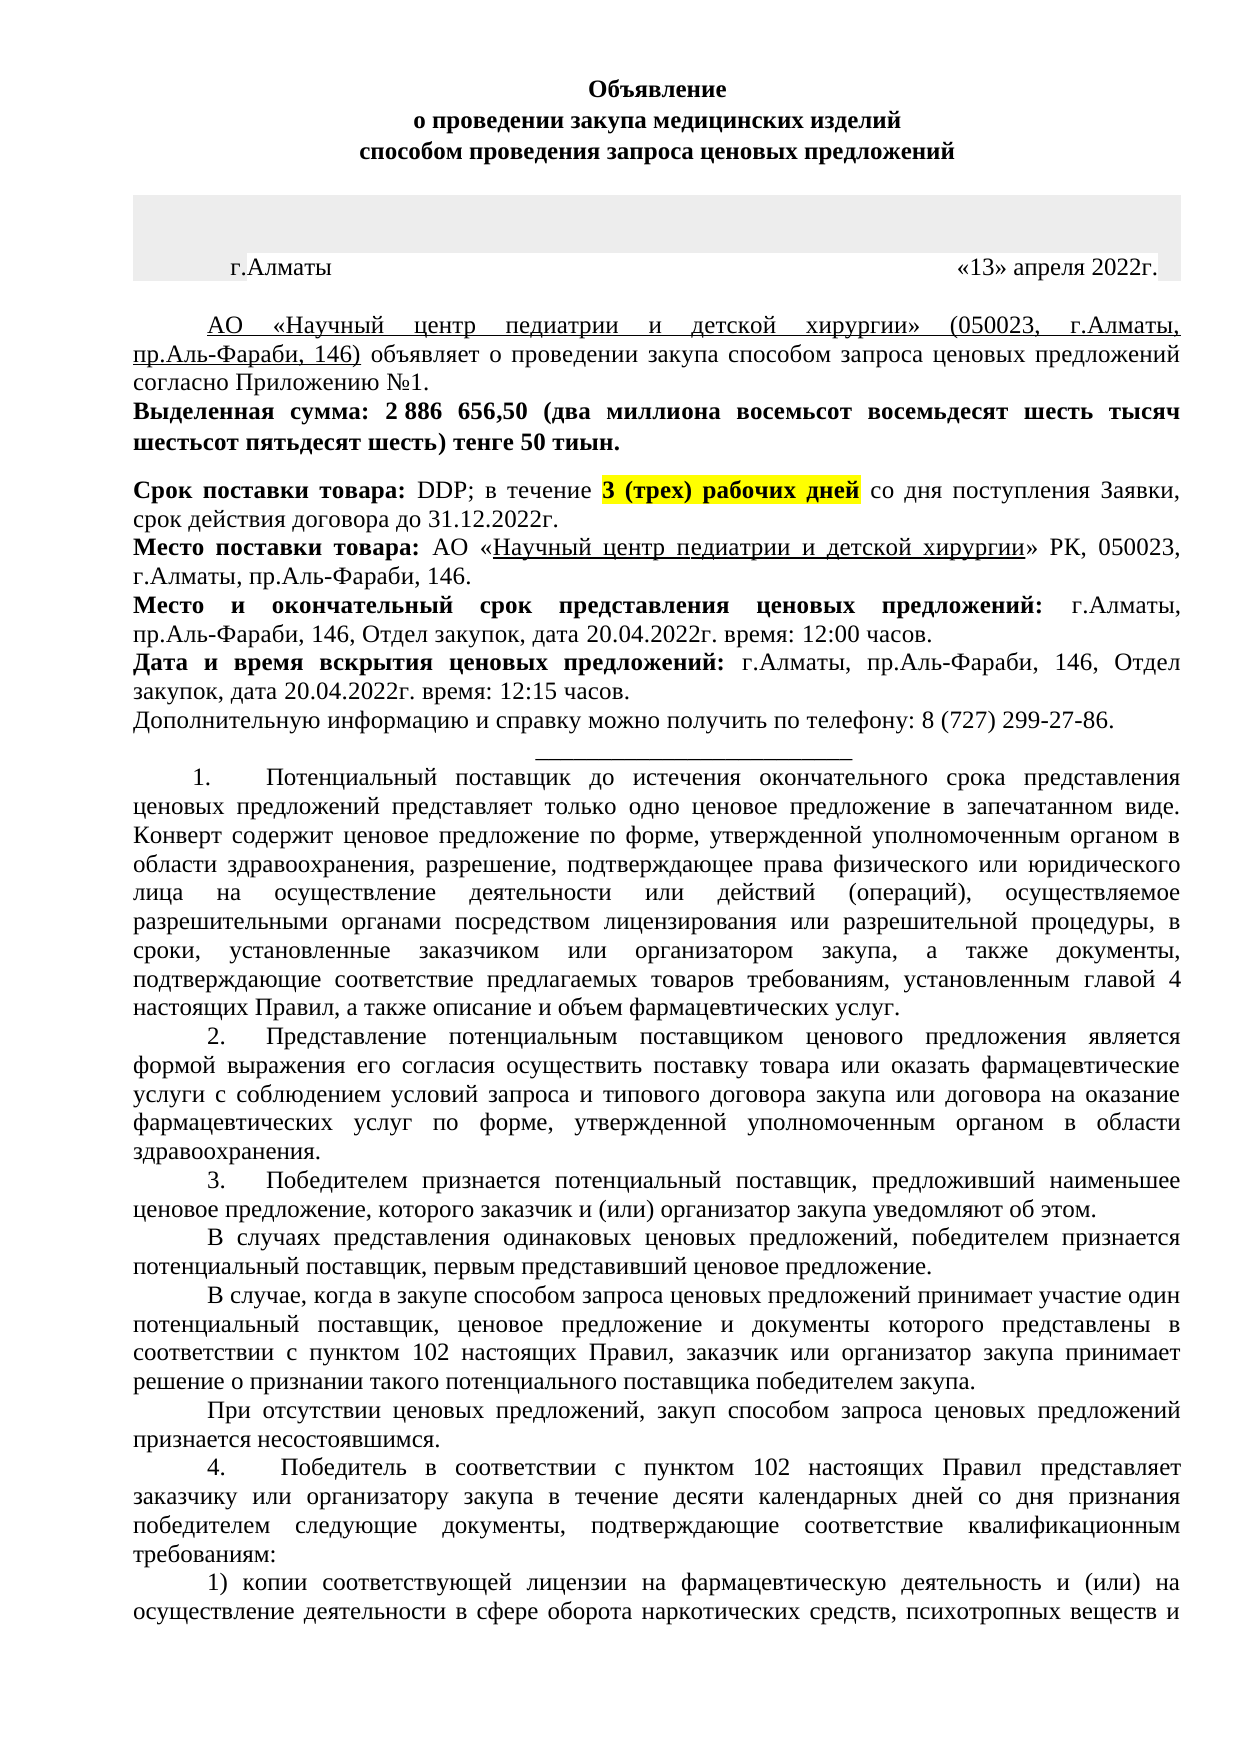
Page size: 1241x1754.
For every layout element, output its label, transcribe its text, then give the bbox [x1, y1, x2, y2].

list Представление потенциальным поставщиком ценового предложения является формой выражения его согласия осуществить поставку товара или оказать фармацевтические услуги с соблюдением условий запроса и типового договора закупа или договора на оказание фармацевтических услуг по форме, утвержденной уполномоченным органом в области здравоохранения. [133, 1021, 1181, 1165]
list Победителем признается потенциальный поставщик, предложивший наименьшее ценовое предложение, которого заказчик и (или) организатор закупа уведомляют об этом. [133, 1165, 1181, 1222]
text Место поставки товара: АО «Научный центр педиатрии и детской хирургии» РК, 050023, г.Алматы, пр.Аль-Фараби, 146. [133, 532, 1181, 590]
text При отсутствии ценовых предложений, закуп способом запроса ценовых предложений признается несостоявшимся. [133, 1395, 1181, 1452]
text Объявление [133, 74, 1181, 103]
text способом проведения запроса ценовых предложений [133, 136, 1181, 165]
text о проведении закупа медицинских изделий [133, 105, 1181, 134]
text Выделенная сумма: 2 886 656,50 (два миллиона восемьсот восемьдесят шесть тысяч шестьсот пятьдесят шесть) тенге 50 тиын. [133, 396, 1181, 456]
list Потенциальный поставщик до истечения окончательного срока представления ценовых предложений представляет только одно ценовое предложение в запечатанном виде. Конверт содержит ценовое предложение по форме, утвержденной уполномоченным органом в области здравоохранения, разрешение, подтверждающее права физического или юридического лица на осуществление деятельности или действий (операций), осуществляемое разрешительными органами посредством лицензирования или разрешительной процедуры, в сроки, установленные заказчиком или организатором закупа, а также документы, подтверждающие соответствие предлагаемых товаров требованиям, установленным главой 4 настоящих Правил, а также описание и объем фармацевтических услуг. [133, 762, 1181, 1021]
text В случае, когда в закупе способом запроса ценовых предложений принимает участие один потенциальный поставщик, ценовое предложение и документы которого представлены в соответствии с пунктом 102 настоящих Правил, заказчик или организатор закупа принимает решение о признании такого потенциального поставщика победителем закупа. [133, 1280, 1181, 1395]
text Дата и время вскрытия ценовых предложений: г.Алматы, пр.Аль-Фараби, 146, Отдел закупок, дата 20.04.2022г. время: 12:15 часов. [133, 647, 1181, 705]
text Место и окончательный срок представления ценовых предложений: г.Алматы, пр.Аль-Фараби, 146, Отдел закупок, дата 20.04.2022г. время: 12:00 часов. [133, 590, 1181, 647]
text _________________________ [133, 734, 1181, 762]
text Дополнительную информацию и справку можно получить по телефону: 8 (727) 299-27-86. [133, 705, 1181, 734]
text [133, 1567, 1181, 1625]
subtitle г.Алматы «13» апреля 2022г. [133, 252, 1181, 281]
text АО «Научный центр педиатрии и детской хирургии» (050023, г.Алматы, пр.Аль-Фараби, 146) объявляет о проведении закупа способом запроса ценовых предложений согласно Приложению №1. [133, 310, 1181, 396]
text Срок поставки товара: DDP; в течение 3 (трех) рабочих дней со дня поступления Заявки, срок действия договора до 31.12.2022г. [133, 475, 1181, 532]
list Победитель в соответствии с пунктом 102 настоящих Правил представляет заказчику или организатору закупа в течение десяти календарных дней со дня признания победителем следующие документы, подтверждающие соответствие квалификационным требованиям: [133, 1452, 1181, 1567]
text В случаях представления одинаковых ценовых предложений, победителем признается потенциальный поставщик, первым представивший ценовое предложение. [133, 1222, 1181, 1280]
